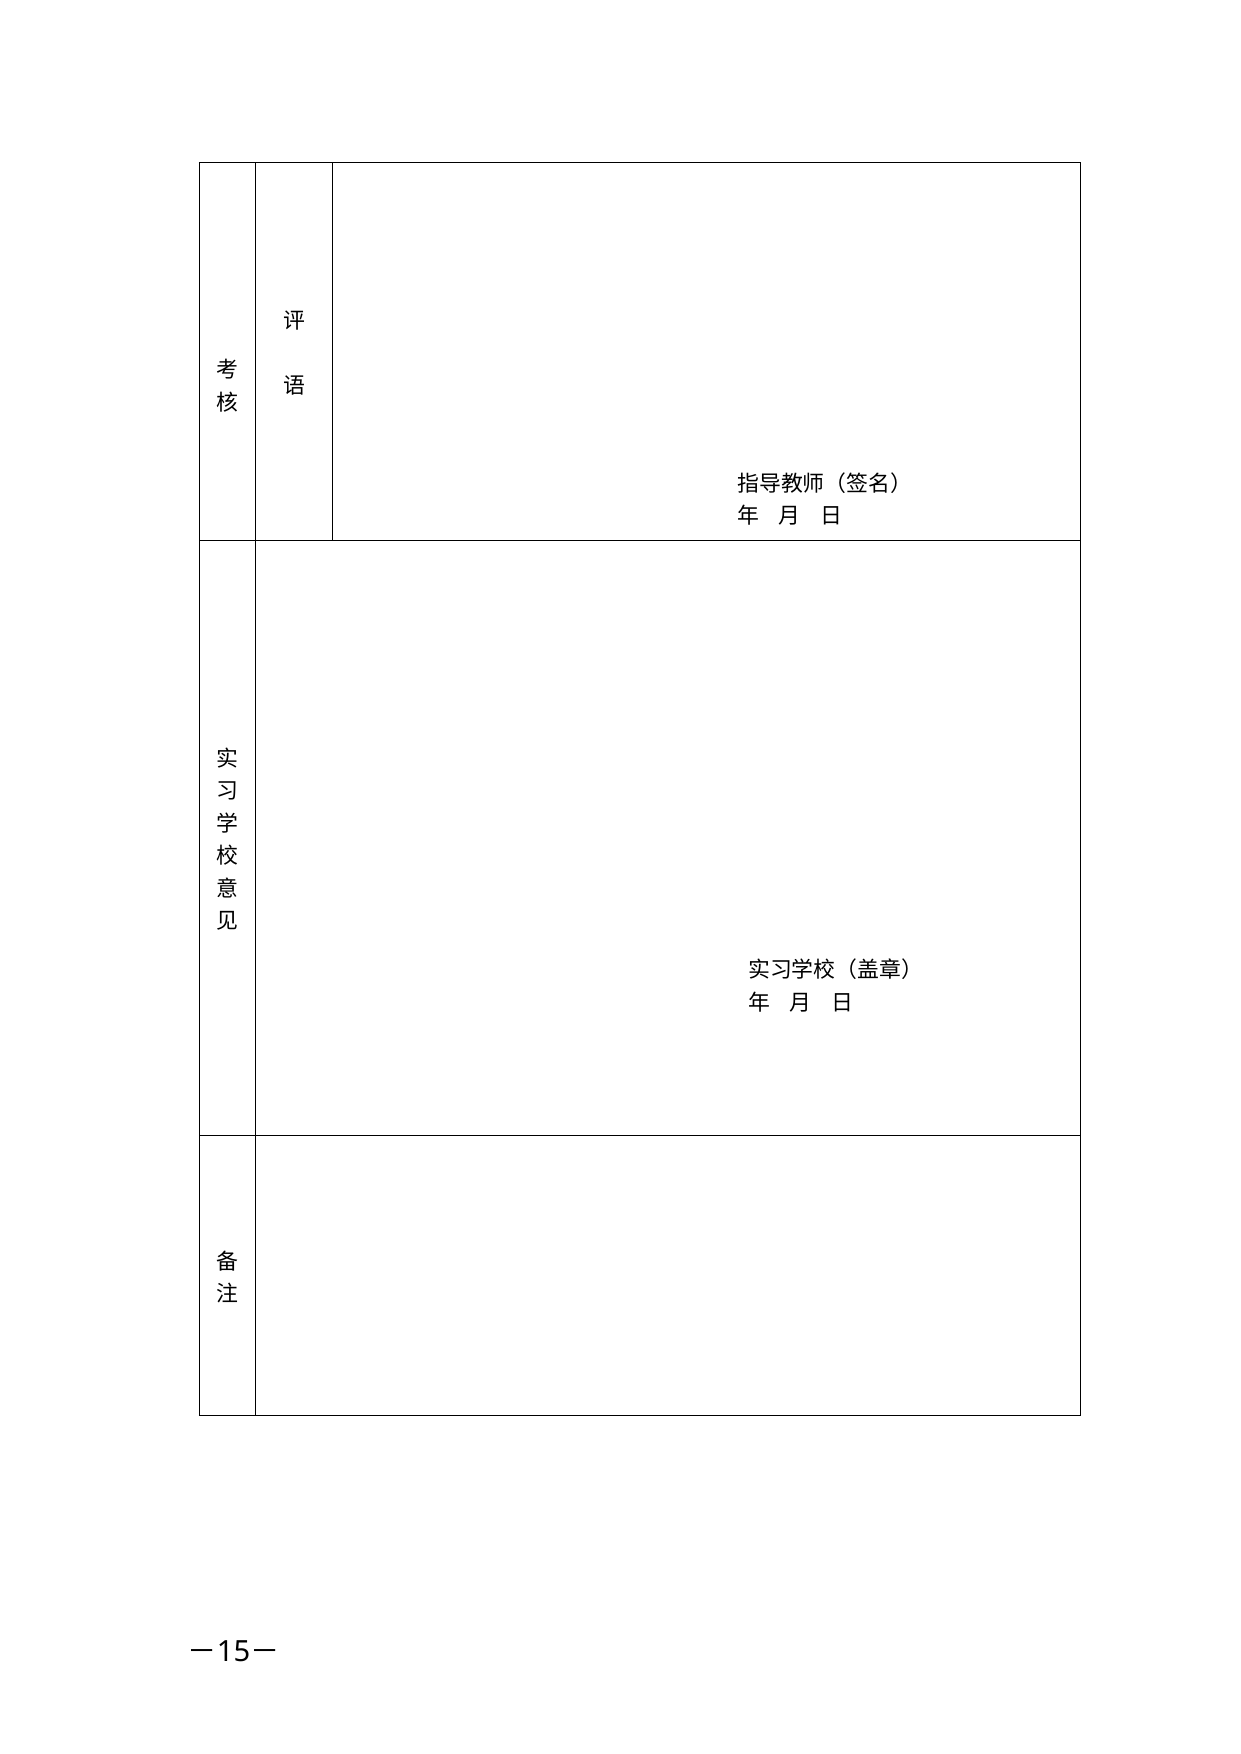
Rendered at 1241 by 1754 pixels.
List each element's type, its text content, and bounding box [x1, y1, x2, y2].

table_cell 备注 [200, 1136, 255, 1415]
table_cell [256, 1136, 1080, 1415]
table_cell 指导教师（签名） 年 月 日 [333, 163, 1080, 540]
table_cell 实习学校（盖章） 年 月 日 [256, 541, 1080, 1135]
table_cell 实习学校意见 [200, 541, 255, 1135]
table_cell 评 语 [256, 163, 332, 540]
